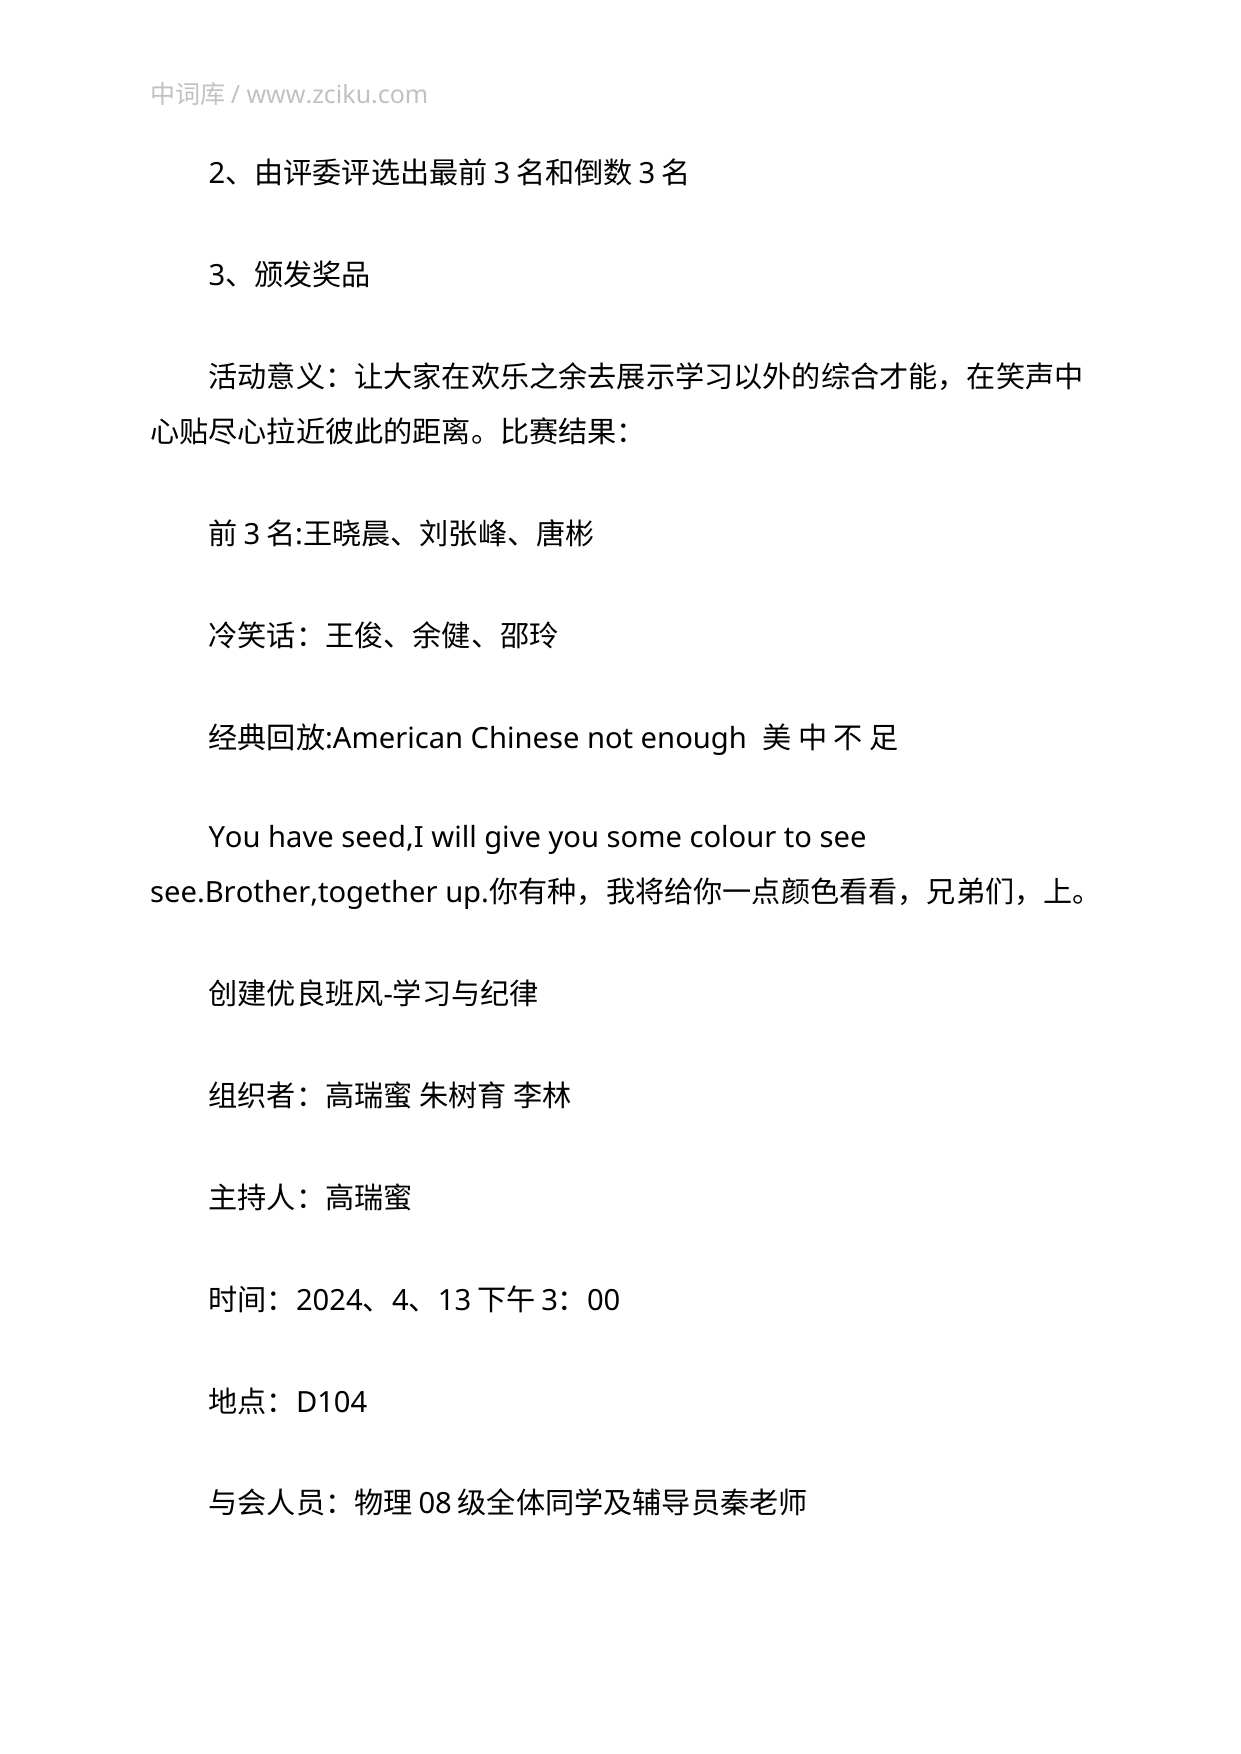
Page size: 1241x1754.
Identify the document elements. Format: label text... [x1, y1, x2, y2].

text 3、颁发奖品 [150, 252, 1090, 294]
text You have seed,I will give you some colour to see see.Brother,together up.你有种，我将给你一点颜色看看，兄弟们，上。 [150, 816, 1090, 911]
text 2、由评委评选出最前3名和倒数3名 [150, 150, 1090, 192]
text 时间：2024、4、13下午3：00 [150, 1276, 1090, 1318]
text 主持人：高瑞蜜 [150, 1174, 1090, 1217]
text 组织者：高瑞蜜 朱树育 李林 [150, 1073, 1090, 1115]
text 创建优良班风-学习与纪律 [150, 971, 1090, 1013]
text 冷笑话：王俊、余健、邵玲 [150, 613, 1090, 655]
text 与会人员：物理08级全体同学及辅导员秦老师 [150, 1480, 1090, 1522]
text 前3名:王晓晨、刘张峰、唐彬 [150, 511, 1090, 553]
text 经典回放:American Chinese not enough 美 中 不 足 [150, 714, 1090, 757]
text 地点：D104 [150, 1378, 1090, 1421]
text 活动意义：让大家在欢乐之余去展示学习以外的综合才能，在笑声中心贴尽心拉近彼此的距离。比赛结果： [150, 354, 1090, 451]
